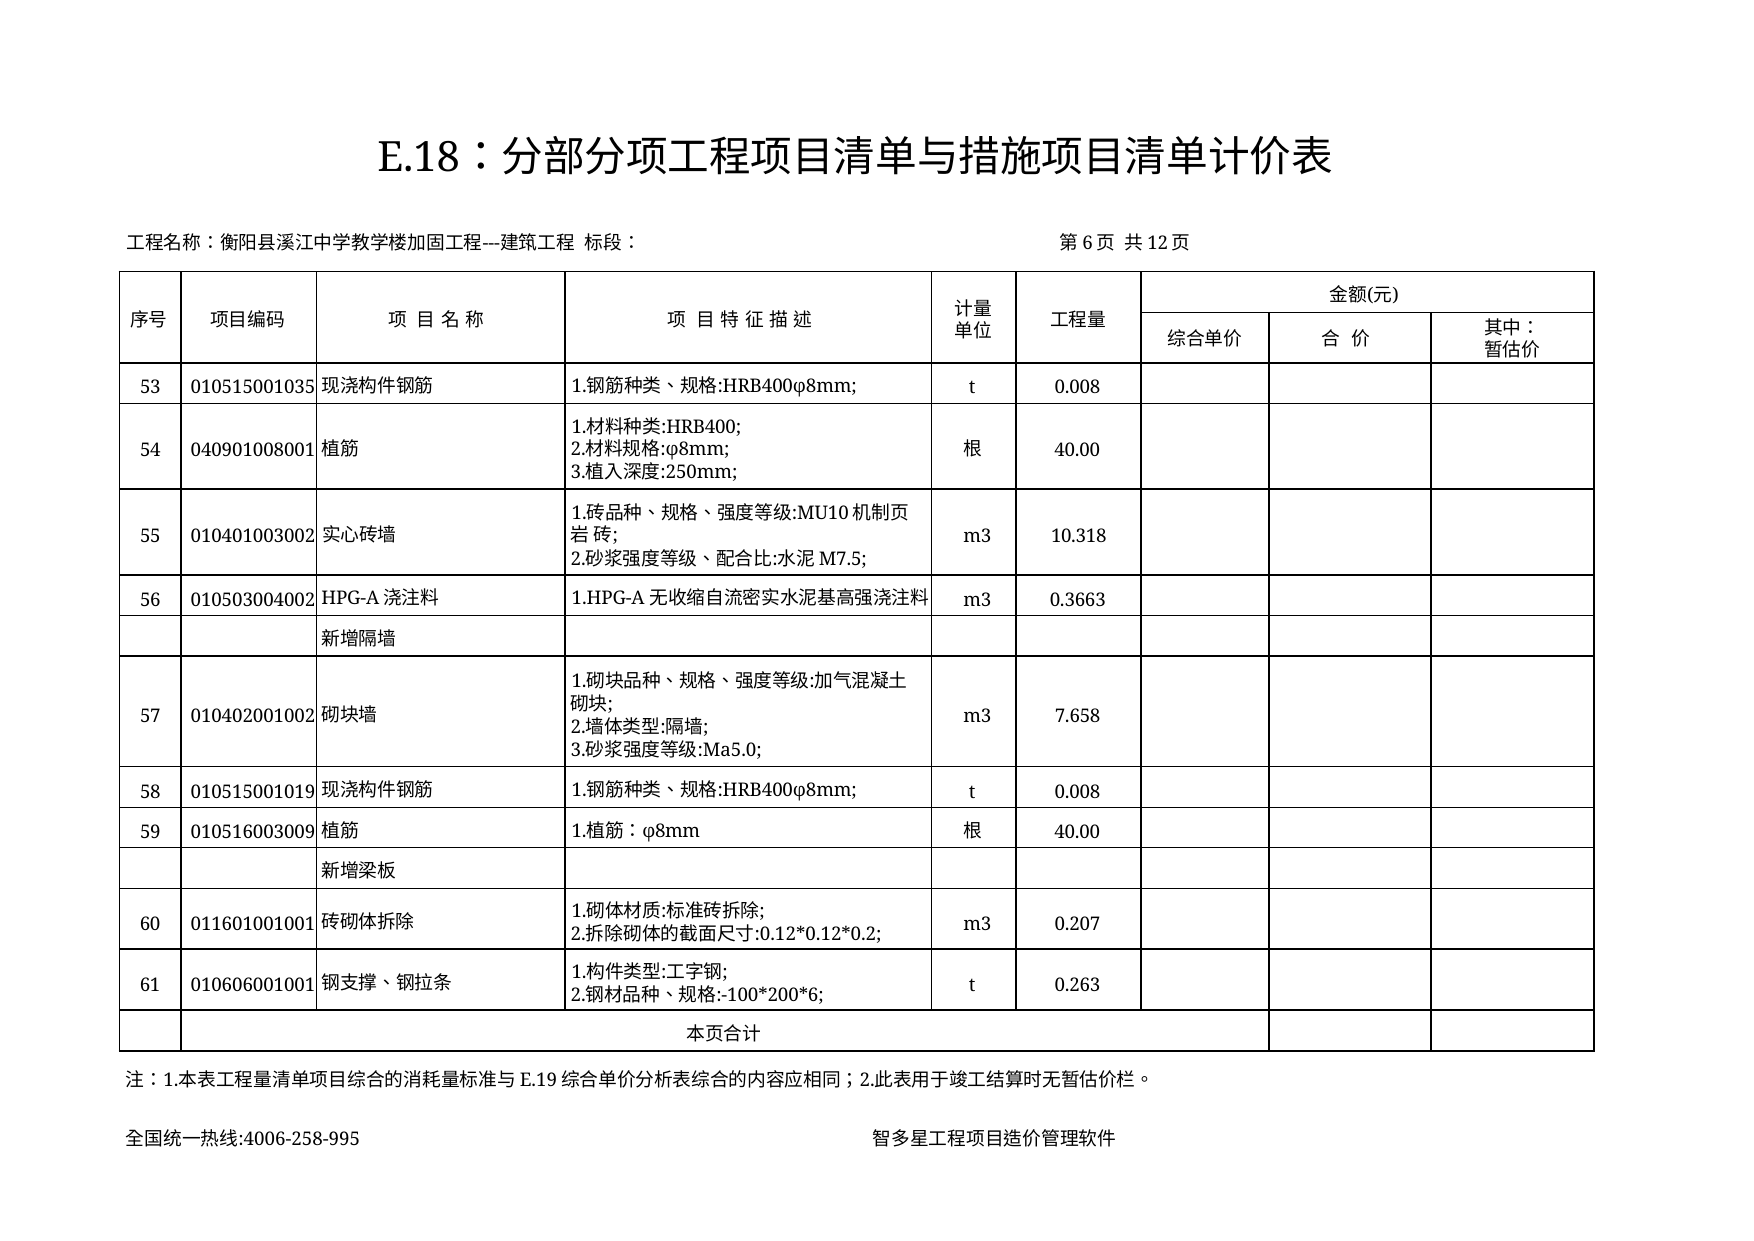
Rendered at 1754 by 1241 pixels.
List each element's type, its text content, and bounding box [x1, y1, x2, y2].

table_cell [1270, 767, 1430, 806]
table_cell [1270, 848, 1430, 887]
table_cell [1432, 950, 1593, 1009]
table_cell [1270, 364, 1430, 403]
table_cell 1.砖品种、规格、强度等级:MU10机制页岩 砖; 2.砂浆强度等级、配合比:水泥M7.5; [566, 490, 931, 574]
table_cell 61 [120, 950, 180, 1009]
table_cell [1270, 808, 1430, 847]
table_cell 实心砖墙 [317, 490, 564, 574]
table_cell [1142, 490, 1268, 574]
table_cell [1432, 404, 1593, 488]
table_cell 0.207 [1017, 889, 1140, 948]
table_cell [1270, 576, 1430, 614]
text E.18：分部分项工程项目清单与措施项目清单计价表 [377, 130, 1595, 181]
table_header 项 目 特 征 描 述 [566, 272, 931, 362]
table_cell 植筋 [317, 808, 564, 847]
table_cell 0.263 [1017, 950, 1140, 1009]
table_cell 综合单价 [1142, 313, 1268, 362]
table_cell 1.钢筋种类、规格:HRB400φ8mm; [566, 767, 931, 806]
table_cell [1142, 950, 1268, 1009]
table_cell 1.材料种类:HRB400; 2.材料规格:φ8mm; 3.植入深度:250mm; [566, 404, 931, 488]
table_cell HPG-A浇注料 [317, 576, 564, 614]
table_cell 010516003009 [182, 808, 316, 847]
table_cell [566, 616, 931, 655]
table_cell [932, 616, 1015, 655]
table_cell 根 [932, 404, 1015, 488]
table_cell 7.658 [1017, 657, 1140, 766]
table_cell [1432, 889, 1593, 948]
table_cell m3 [932, 889, 1015, 948]
table_cell [566, 848, 931, 887]
table_cell m3 [932, 576, 1015, 614]
table_cell 56 [120, 576, 180, 614]
table_cell 10.318 [1017, 490, 1140, 574]
table_cell [1270, 490, 1430, 574]
text 注：1.本表工程量清单项目综合的消耗量标准与E.19综合单价分析表综合的内容应相同；2.此表用于竣工结算时无暂估价栏。 [126, 1068, 1595, 1091]
table_cell 010503004002 [182, 576, 316, 614]
table_cell t [932, 364, 1015, 403]
table_cell m3 [932, 490, 1015, 574]
table_cell 010515001019 [182, 767, 316, 806]
table_header 项 目 名 称 [317, 272, 564, 362]
table_cell 现浇构件钢筋 [317, 767, 564, 806]
table_cell [1270, 404, 1430, 488]
table_header 序号 [120, 272, 180, 362]
table_cell 60 [120, 889, 180, 948]
table_cell [1432, 657, 1593, 766]
table_cell [1142, 808, 1268, 847]
table_cell 根 [932, 808, 1015, 847]
table_cell 现浇构件钢筋 [317, 364, 564, 403]
table_header 金额(元) [1142, 272, 1593, 312]
table_cell 040901008001 [182, 404, 316, 488]
table_cell [932, 848, 1015, 887]
table_cell [1432, 576, 1593, 614]
table_cell 57 [120, 657, 180, 766]
table_cell 0.3663 [1017, 576, 1140, 614]
table_cell [1270, 889, 1430, 948]
table_cell [1017, 616, 1140, 655]
table_cell 0.008 [1017, 364, 1140, 403]
text 工程名称：衡阳县溪江中学教学楼加固工程---建筑工程 标段： 第6页 共12页 [126, 231, 1595, 254]
table_cell 010401003002 [182, 490, 316, 574]
table_cell 砖砌体拆除 [317, 889, 564, 948]
table_cell 011601001001 [182, 889, 316, 948]
table_cell 1.钢筋种类、规格:HRB400φ8mm; [566, 364, 931, 403]
table_cell 59 [120, 808, 180, 847]
table_cell 其中： 暂估价 [1432, 313, 1593, 362]
table_cell 1.砌块品种、规格、强度等级:加气混凝土 砌块; 2.墙体类型:隔墙; 3.砂浆强度等级:Ma5.0; [566, 657, 931, 766]
table_cell 本页合计 [182, 1011, 1268, 1050]
table_cell [1432, 364, 1593, 403]
table_cell 砌块墙 [317, 657, 564, 766]
table_cell 010402001002 [182, 657, 316, 766]
table_header 计量 单位 [932, 272, 1015, 362]
table_cell [120, 1011, 180, 1050]
table_cell 钢支撑、钢拉条 [317, 950, 564, 1009]
table_cell [182, 616, 316, 655]
table_cell [1432, 848, 1593, 887]
table_cell [1142, 889, 1268, 948]
table_cell 40.00 [1017, 808, 1140, 847]
table_cell [1432, 767, 1593, 806]
table_cell [1142, 767, 1268, 806]
table_cell 0.008 [1017, 767, 1140, 806]
table_cell 1.砌体材质:标准砖拆除; 2.拆除砌体的截面尺寸:0.12*0.12*0.2; [566, 889, 931, 948]
table_cell m3 [932, 657, 1015, 766]
table_cell 新增隔墙 [317, 616, 564, 655]
table_cell 植筋 [317, 404, 564, 488]
table_cell 010515001035 [182, 364, 316, 403]
table_cell 40.00 [1017, 404, 1140, 488]
table_cell [1432, 1011, 1593, 1050]
table_cell [1432, 808, 1593, 847]
table_cell t [932, 767, 1015, 806]
table_cell 1.植筋：φ8mm [566, 808, 931, 847]
table_cell [1142, 404, 1268, 488]
table_cell [1270, 616, 1430, 655]
table_cell 1.HPG-A 无收缩自流密实水泥基高强浇注料 [566, 576, 931, 614]
table_header 工程量 [1017, 272, 1140, 362]
table_cell [1142, 364, 1268, 403]
table_cell [120, 616, 180, 655]
table_cell t [932, 950, 1015, 1009]
table_cell [1270, 1011, 1430, 1050]
table_cell [1142, 576, 1268, 614]
table_cell 1.构件类型:工字钢; 2.钢材品种、规格:-100*200*6; [566, 950, 931, 1009]
table_cell [1432, 490, 1593, 574]
table_cell 54 [120, 404, 180, 488]
table_cell [1270, 950, 1430, 1009]
table_cell [1270, 657, 1430, 766]
table_cell [1142, 848, 1268, 887]
table_cell [182, 848, 316, 887]
table_cell [1432, 616, 1593, 655]
table_header 项目编码 [182, 272, 316, 362]
table_cell 新增梁板 [317, 848, 564, 887]
table_cell [1017, 848, 1140, 887]
table_cell 010606001001 [182, 950, 316, 1009]
table_cell [120, 848, 180, 887]
table_cell 55 [120, 490, 180, 574]
table_cell 合 价 [1270, 313, 1430, 362]
table_cell 58 [120, 767, 180, 806]
table_cell [1142, 657, 1268, 766]
table_cell 53 [120, 364, 180, 403]
table_cell [1142, 616, 1268, 655]
